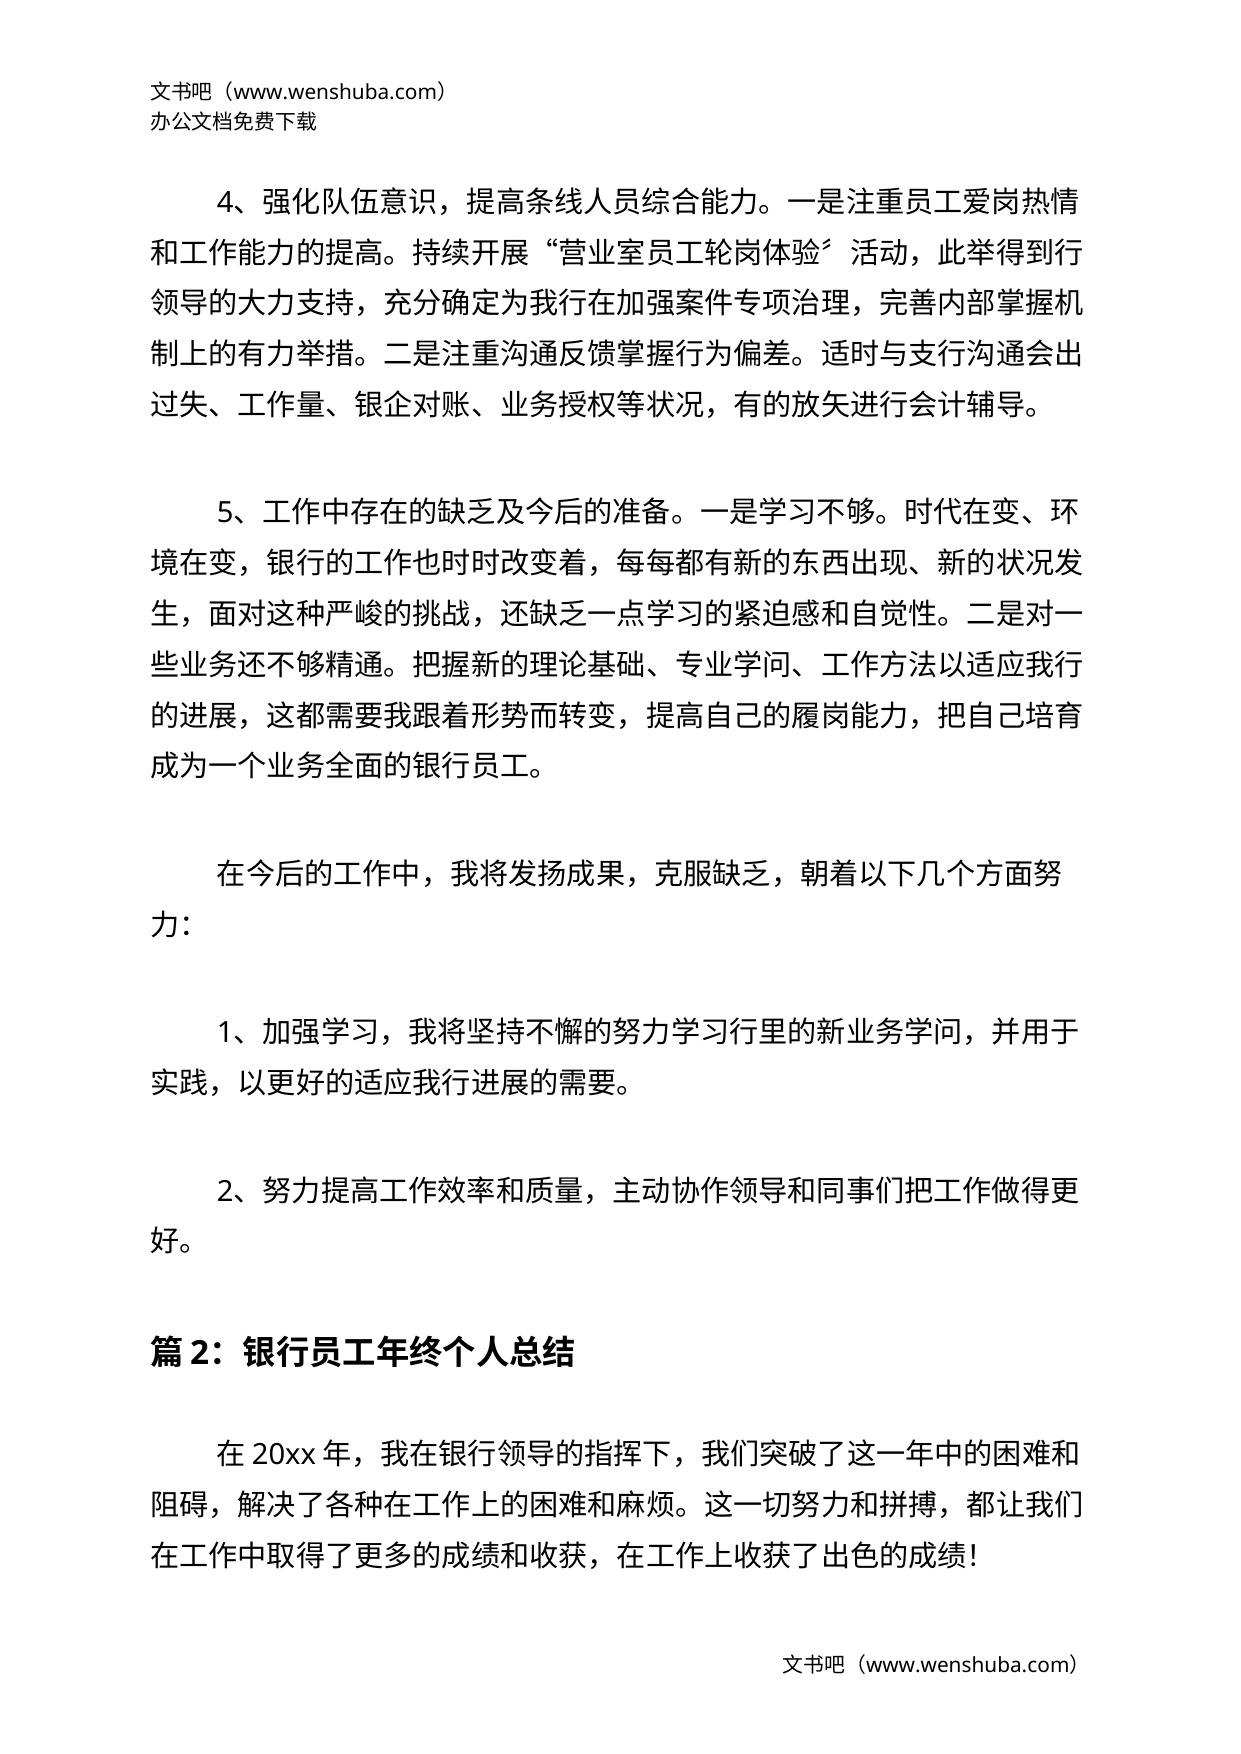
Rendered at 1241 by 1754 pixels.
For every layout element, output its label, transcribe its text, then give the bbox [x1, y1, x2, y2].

text 2、努力提高工作效率和质量，主动协作领导和同事们把工作做得更好。 [150, 1167, 1090, 1260]
text 4、强化队伍意识，提高条线人员综合能力。一是注重员工爱岗热情和工作能力的提高。持续开展“营业室员工轮岗体验〞活动，此举得到行领导的大力支持，充分确定为我行在加强案件专项治理，完善内部掌握机制上的有力举措。二是注重沟通反馈掌握行为偏差。适时与支行沟通会出过失、工作量、银企对账、业务授权等状况，有的放矢进行会计辅导。 [150, 178, 1090, 424]
text 在20xx年，我在银行领导的指挥下，我们突破了这一年中的困难和阻碍，解决了各种在工作上的困难和麻烦。这一切努力和拼搏，都让我们在工作中取得了更多的成绩和收获，在工作上收获了出色的成绩！ [150, 1431, 1090, 1575]
text 1、加强学习，我将坚持不懈的努力学习行里的新业务学问，并用于实践，以更好的适应我行进展的需要。 [150, 1009, 1090, 1102]
text 篇2：银行员工年终个人总结 [150, 1326, 1090, 1374]
text 在今后的工作中，我将发扬成果，克服缺乏，朝着以下几个方面努力： [150, 850, 1090, 943]
text 5、工作中存在的缺乏及今后的准备。一是学习不够。时代在变、环境在变，银行的工作也时时改变着，每每都有新的东西出现、新的状况发生，面对这种严峻的挑战，还缺乏一点学习的紧迫感和自觉性。二是对一些业务还不够精通。把握新的理论基础、专业学问、工作方法以适应我行的进展，这都需要我跟着形势而转变，提高自己的履岗能力，把自己培育成为一个业务全面的银行员工。 [150, 489, 1090, 785]
